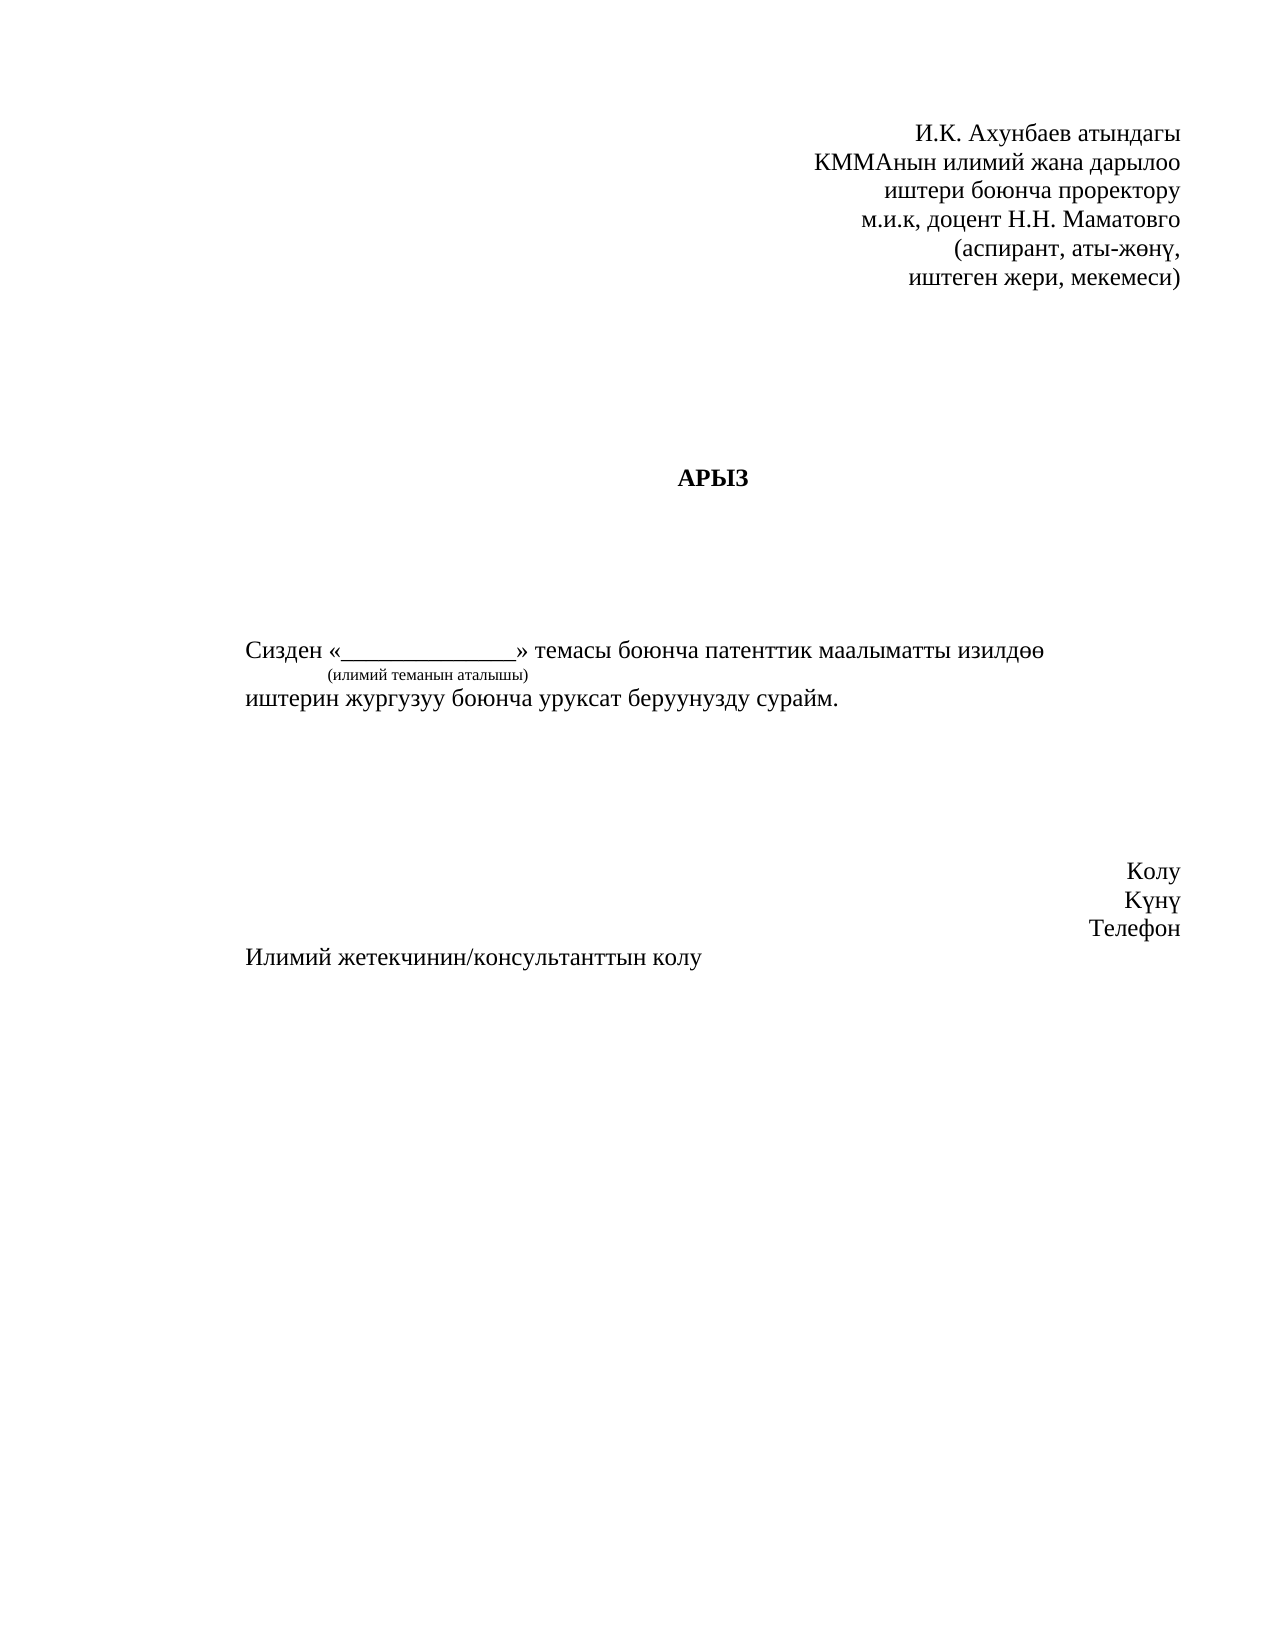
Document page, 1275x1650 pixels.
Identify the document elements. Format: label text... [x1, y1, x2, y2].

text м.и.к, доцент Н.Н. Маматовго [177, 204, 1186, 233]
text иштери боюнча проректору [177, 176, 1186, 204]
text Kүнү [177, 885, 1186, 913]
text АРЫЗ [177, 463, 1186, 492]
text КММАнын илимий жана дарылоо [177, 147, 1186, 176]
text Сизден «______________» темасы боюнча патенттик маалыматты изилдөө [177, 636, 1186, 664]
text иштерин жургузуу боюнча уруксат беруунузду сурайм. [177, 683, 1186, 712]
text Илимий жетекчинин/консультанттын колу [177, 942, 1186, 971]
text Колу [177, 856, 1186, 885]
text (аспирант, аты-жөнү, [177, 233, 1186, 262]
text И.К. Ахунбаев атындагы [177, 118, 1186, 147]
text (илимий теманын аталышы) [246, 664, 1181, 683]
text иштеген жери, мекемеси) [177, 262, 1186, 291]
text Телефон [177, 913, 1186, 942]
